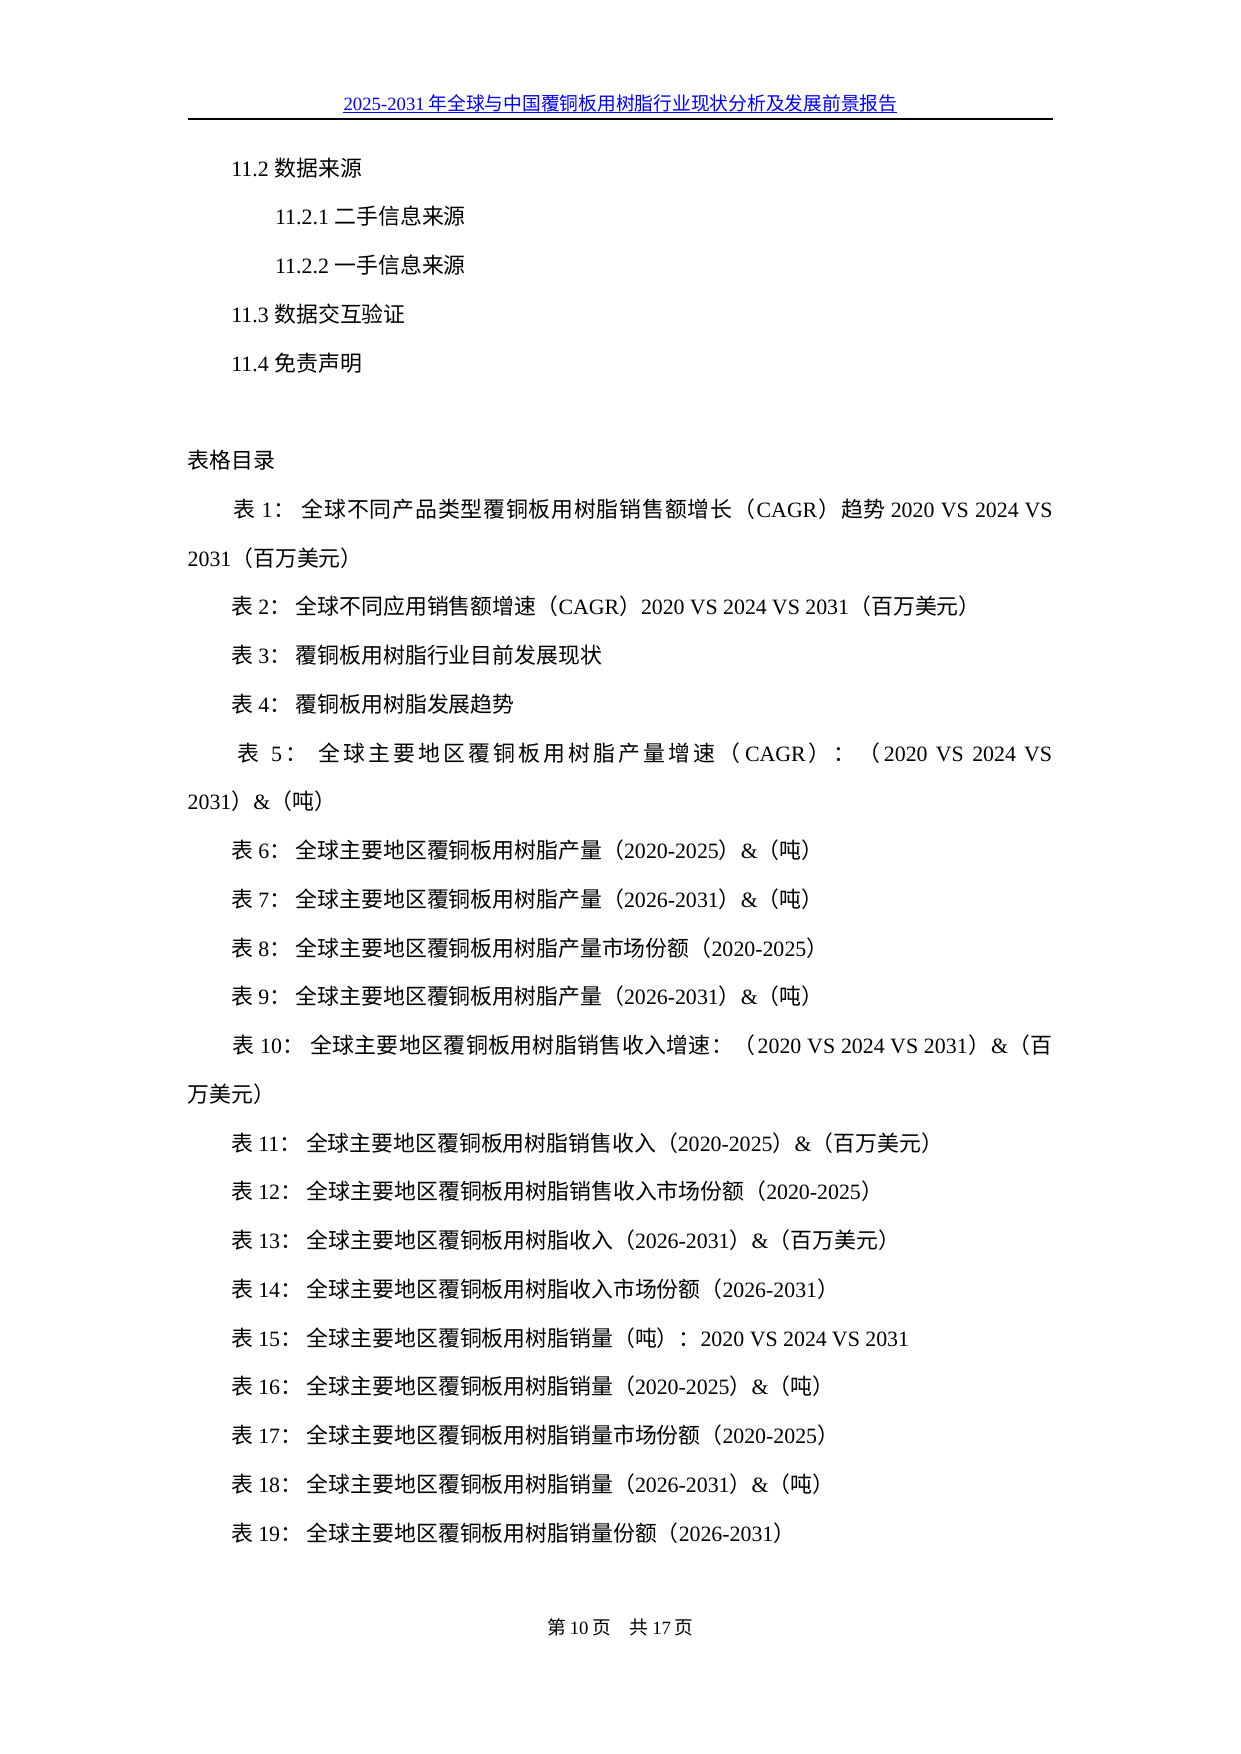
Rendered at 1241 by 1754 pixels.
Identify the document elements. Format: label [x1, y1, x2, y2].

text [187, 150, 1053, 1548]
